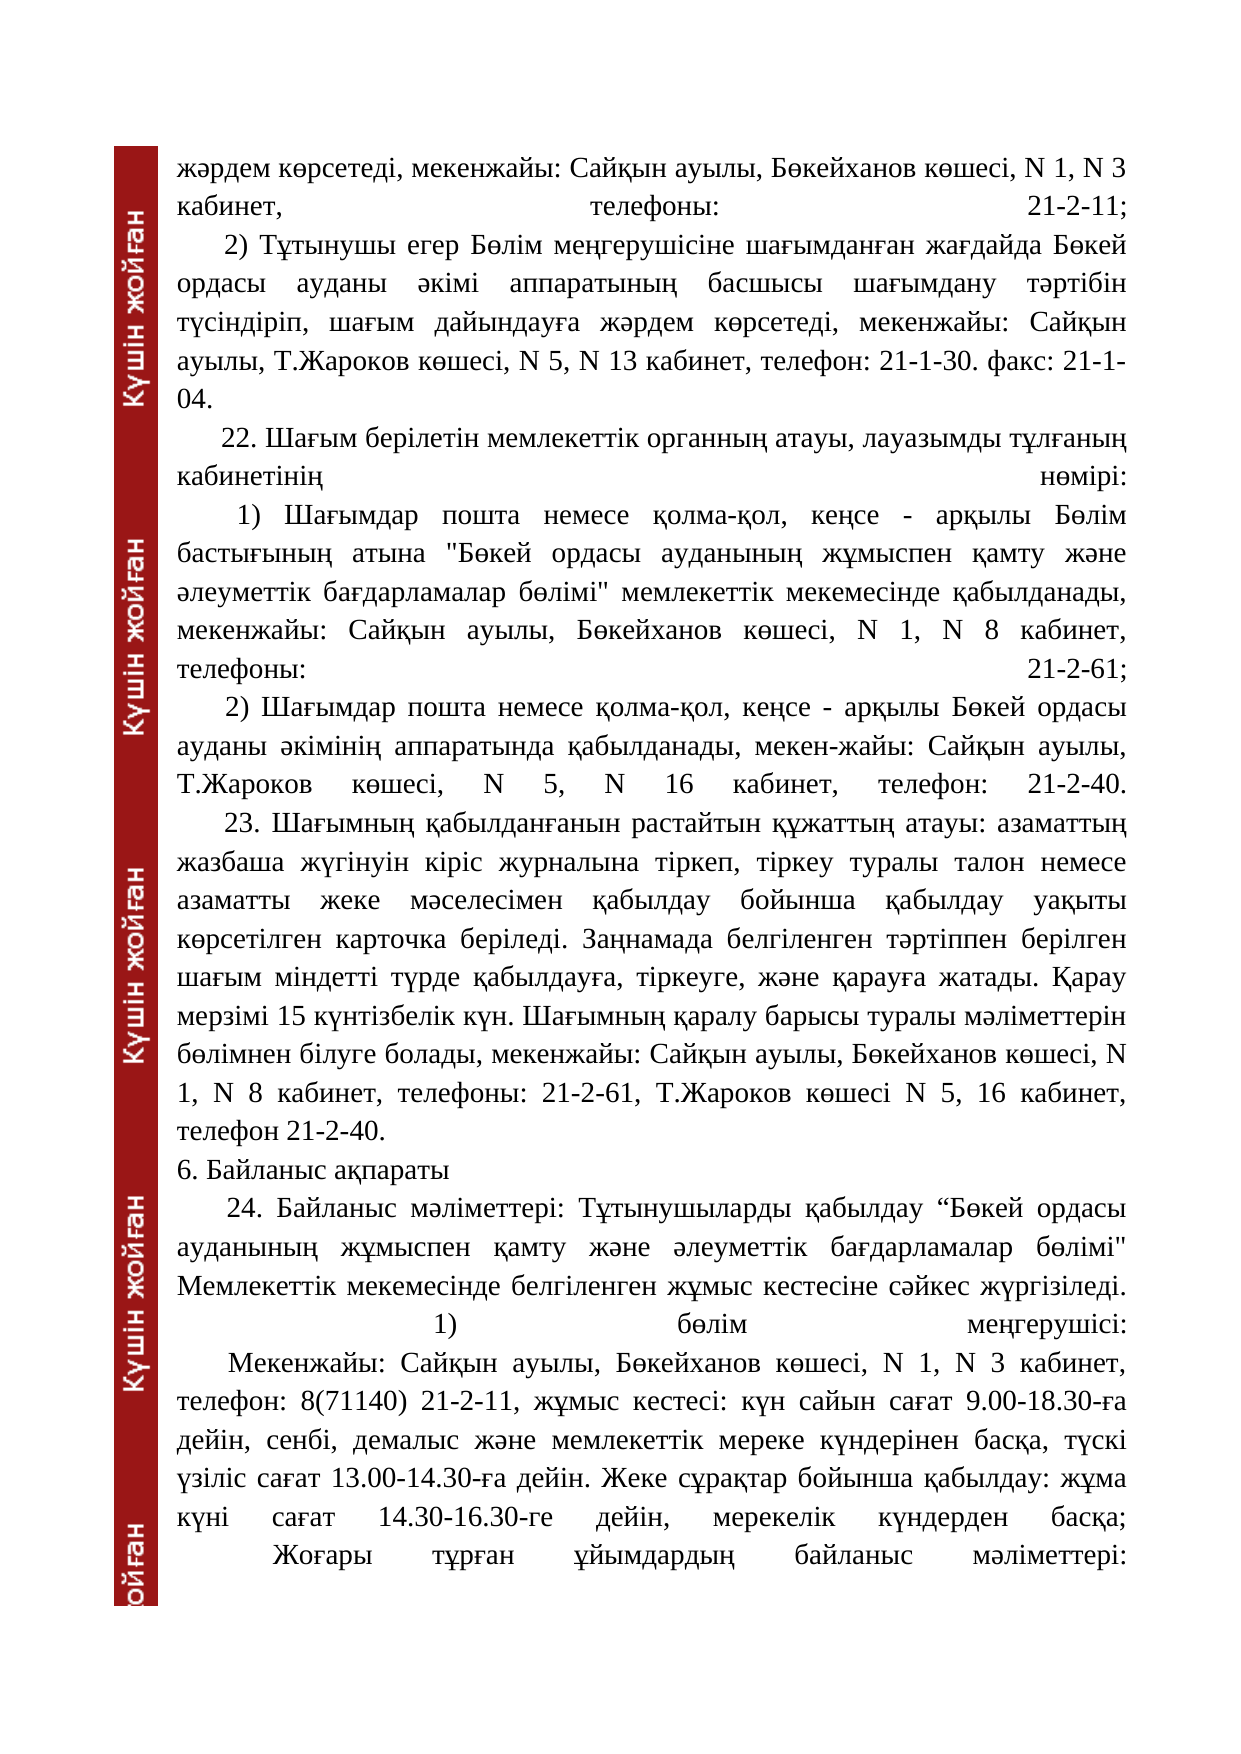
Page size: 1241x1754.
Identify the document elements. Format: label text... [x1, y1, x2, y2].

picture [114, 1147, 158, 1152]
picture [114, 1571, 158, 1606]
text 6. Байланыс ақпараты [112, 1152, 1128, 1186]
picture [114, 146, 158, 150]
picture [114, 1186, 158, 1191]
